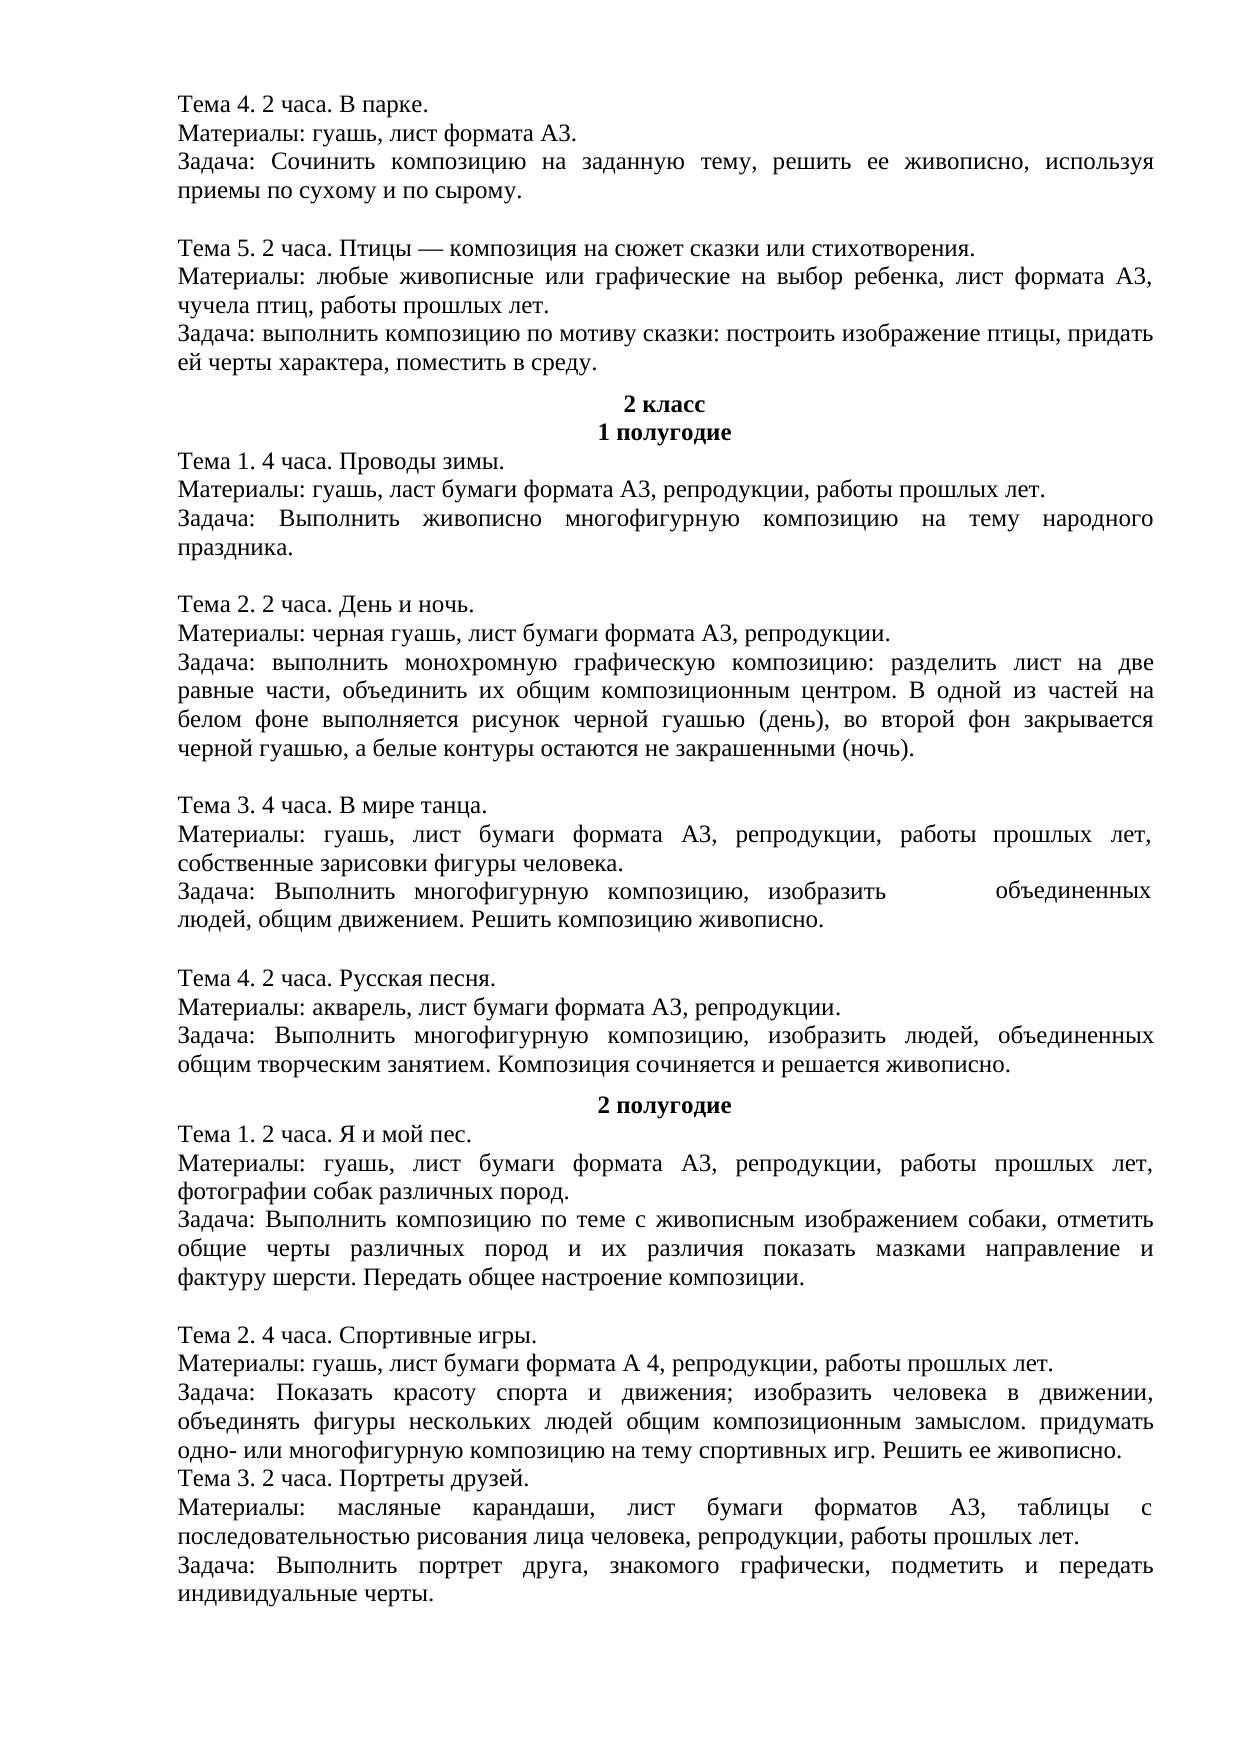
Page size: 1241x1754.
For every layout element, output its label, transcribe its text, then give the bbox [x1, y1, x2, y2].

text объединенных [995, 877, 1154, 904]
text Задача: Выполнить многофигурную композицию, изобразить людей, объединенных общим творческим занятием. Композиция сочиняется и решается живописно. [177, 1020, 1154, 1078]
text Задача: Выполнить композицию по теме с живописным изображением собаки, отметить общие черты различных пород и их различия показать мазками направление и фактуру шерсти. Передать общее настроение композиции. [177, 1205, 1154, 1291]
text Тема 4. 2 часа. Русская песня. [177, 963, 1154, 992]
text Материалы: любые живописные или графические на выбор ребенка, лист формата А3, чучела птиц, работы прошлых лет. [177, 261, 1154, 319]
text Материалы: гуашь, ласт бумаги формата А3, репродукции, работы прошлых лет. [177, 474, 1154, 503]
text Тема 2. 2 часа. День и ночь. [177, 589, 1154, 618]
text Тема 5. 2 часа. Птицы — композиция на сюжет сказки или стихотворения. [177, 233, 1154, 261]
text Задача: Показать красоту спорта и движения; изобразить человека в движении, объединять фигуры нескольких людей общим композиционным замыслом. придумать одно- или многофигурную композицию на тему спортивных игр. Решить ее живописно. Тема 3. 2 часа. Портреты друзей. [177, 1377, 1154, 1492]
text Материалы: акварель, лист бумаги формата А3, репродукции. [177, 992, 1154, 1020]
text Задача: выполнить композицию по мотиву сказки: построить изображение птицы, придать ей черты характера, поместить в среду. [177, 319, 1154, 376]
text Материалы: гуашь, лист формата А3. [177, 118, 1154, 146]
text 1 полугодие Тема 1. 4 часа. Проводы зимы. [177, 418, 738, 474]
text Материалы: масляные карандаши, лист бумаги форматов А3, таблицы с последовательностью рисования лица человека, репродукции, работы прошлых лет. Задача: Выполнить портрет друга, знакомого графически, подметить и передать индивидуальные черты. [177, 1492, 1154, 1607]
text 2 полугодие Тема 1. 2 часа. Я и мой пес. [177, 1091, 738, 1148]
text Задача: выполнить монохромную графическую композицию: разделить лист на две равные части, объединить их общим композиционным центром. В одной из частей на белом фоне выполняется рисунок черной гуашью (день), во второй фон закрывается черной гуашью, а белые контуры остаются не закрашенными (ночь). [177, 647, 1154, 762]
text Тема 2. 4 часа. Спортивные игры. [177, 1320, 1154, 1348]
text Материалы: гуашь, лист бумаги формата А 4, репродукции, работы прошлых лет. [177, 1348, 1154, 1377]
text Задача: Сочинить композицию на заданную тему, решить ее живописно, используя приемы по сухому и по сырому. [177, 146, 1154, 204]
text Задача: Выполнить многофигурную композицию, изобразить людей, общим движением. Решить композицию живописно. [177, 877, 979, 933]
text Материалы: гуашь, лист бумаги формата А3, репродукции, работы собственные зарисовки фигуры человека. [177, 819, 979, 877]
text прошлых лет, [993, 819, 1154, 848]
text 2 класс [623, 389, 1154, 418]
text Тема 4. 2 часа. В парке. [177, 89, 1154, 118]
text Тема 3. 4 часа. В мире танца. [177, 790, 979, 819]
text Материалы: гуашь, лист бумаги формата А3, репродукции, работы прошлых лет, фотографии собак различных пород. [177, 1148, 1154, 1205]
text Задача: Выполнить живописно многофигурную композицию на тему народного праздника. [177, 503, 1154, 560]
text Материалы: черная гуашь, лист бумаги формата А3, репродукции. [177, 618, 1154, 647]
